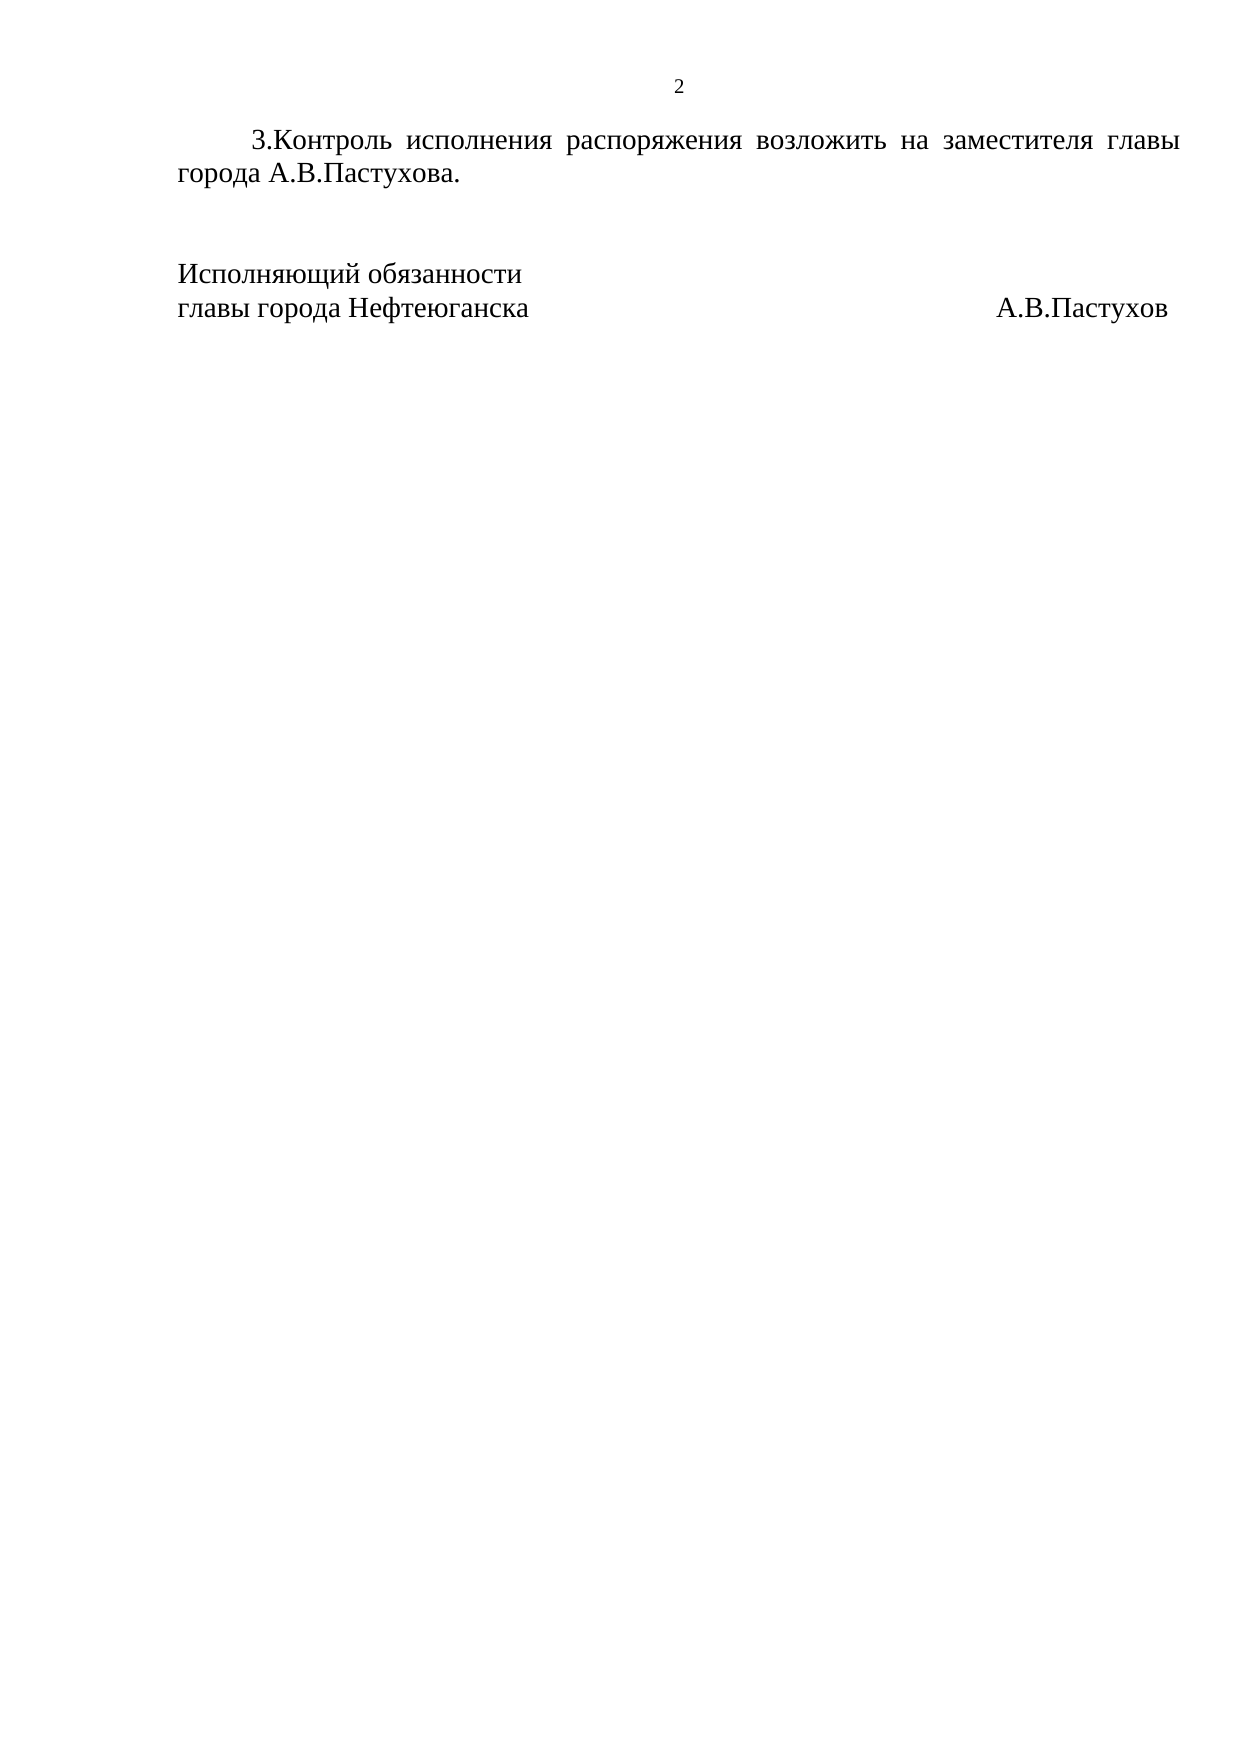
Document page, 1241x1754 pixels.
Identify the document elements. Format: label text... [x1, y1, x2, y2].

text главы города Нефтеюганска А.В.Пастухов [177, 290, 1181, 323]
text 3.Контроль исполнения распоряжения возложить на заместителя главы города А.В.Пастухова. [177, 122, 1181, 189]
text Исполняющий обязанности [177, 256, 1181, 290]
